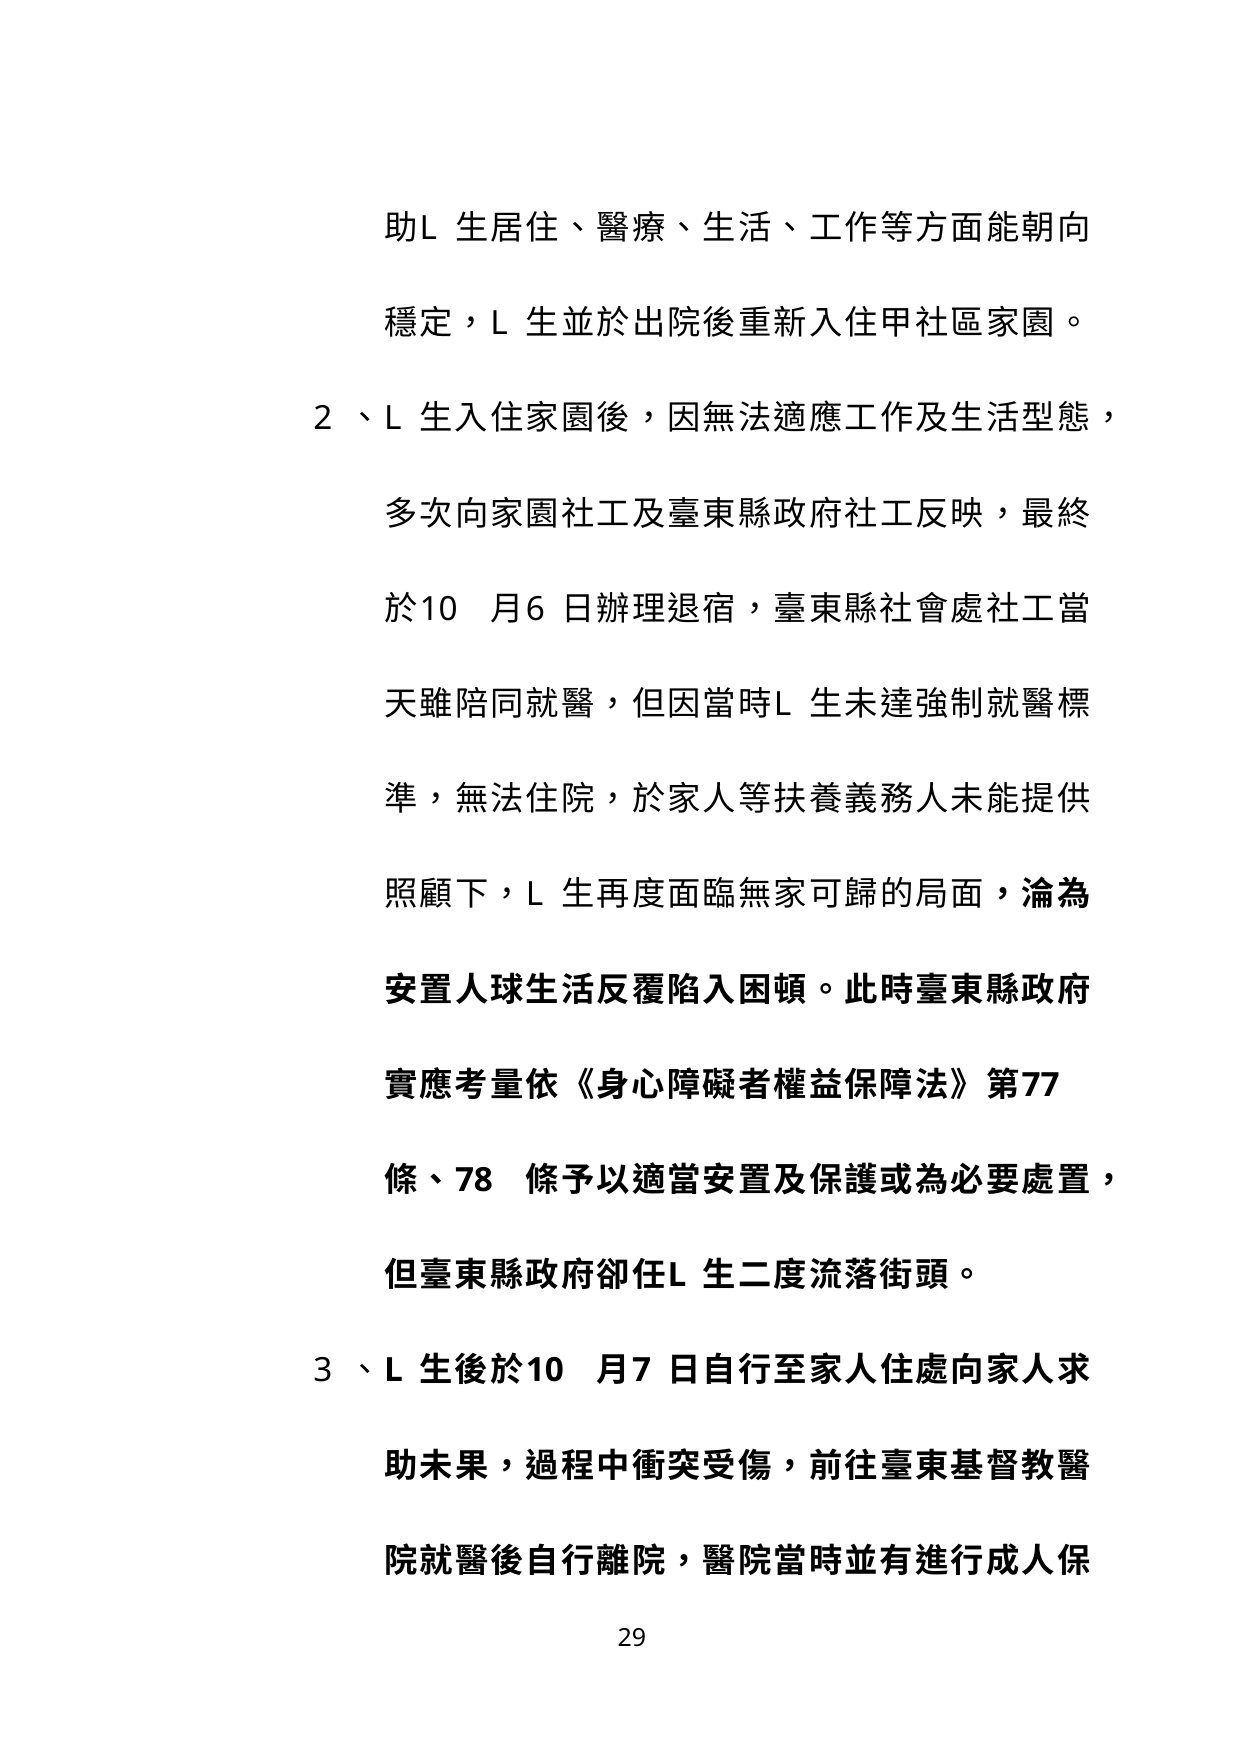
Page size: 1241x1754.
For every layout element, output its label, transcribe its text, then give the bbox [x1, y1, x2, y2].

subtitle L生9月再次住院治療疥瘡，112年9月14日臺東縣 社會處召開跨網絡合作會議，欲協助L生居住、醫療、生活、工作等方面能朝向穩定，L生並於出院後重新入住甲社區家園。 [296, 177, 1092, 368]
subtitle L生入住家園後，因無法適應工作及生活型態，多次向家園社工及臺東縣政府社工反映，最終於10月6日辦理退宿，臺東縣社會處社工當天雖陪同就醫，但因當時L生未達強制就醫標準，無法住院，於家人等扶養義務人未能提供照顧下，L生再度面臨無家可歸的局面，淪為安置人球生活反覆陷入困頓。此時臺東縣政府實應考量依《身心障礙者權益保障法》第77條、78條予以適當安置及保護或為必要處置，但臺東縣政府卻任L生二度流落街頭。 [296, 368, 1092, 1320]
